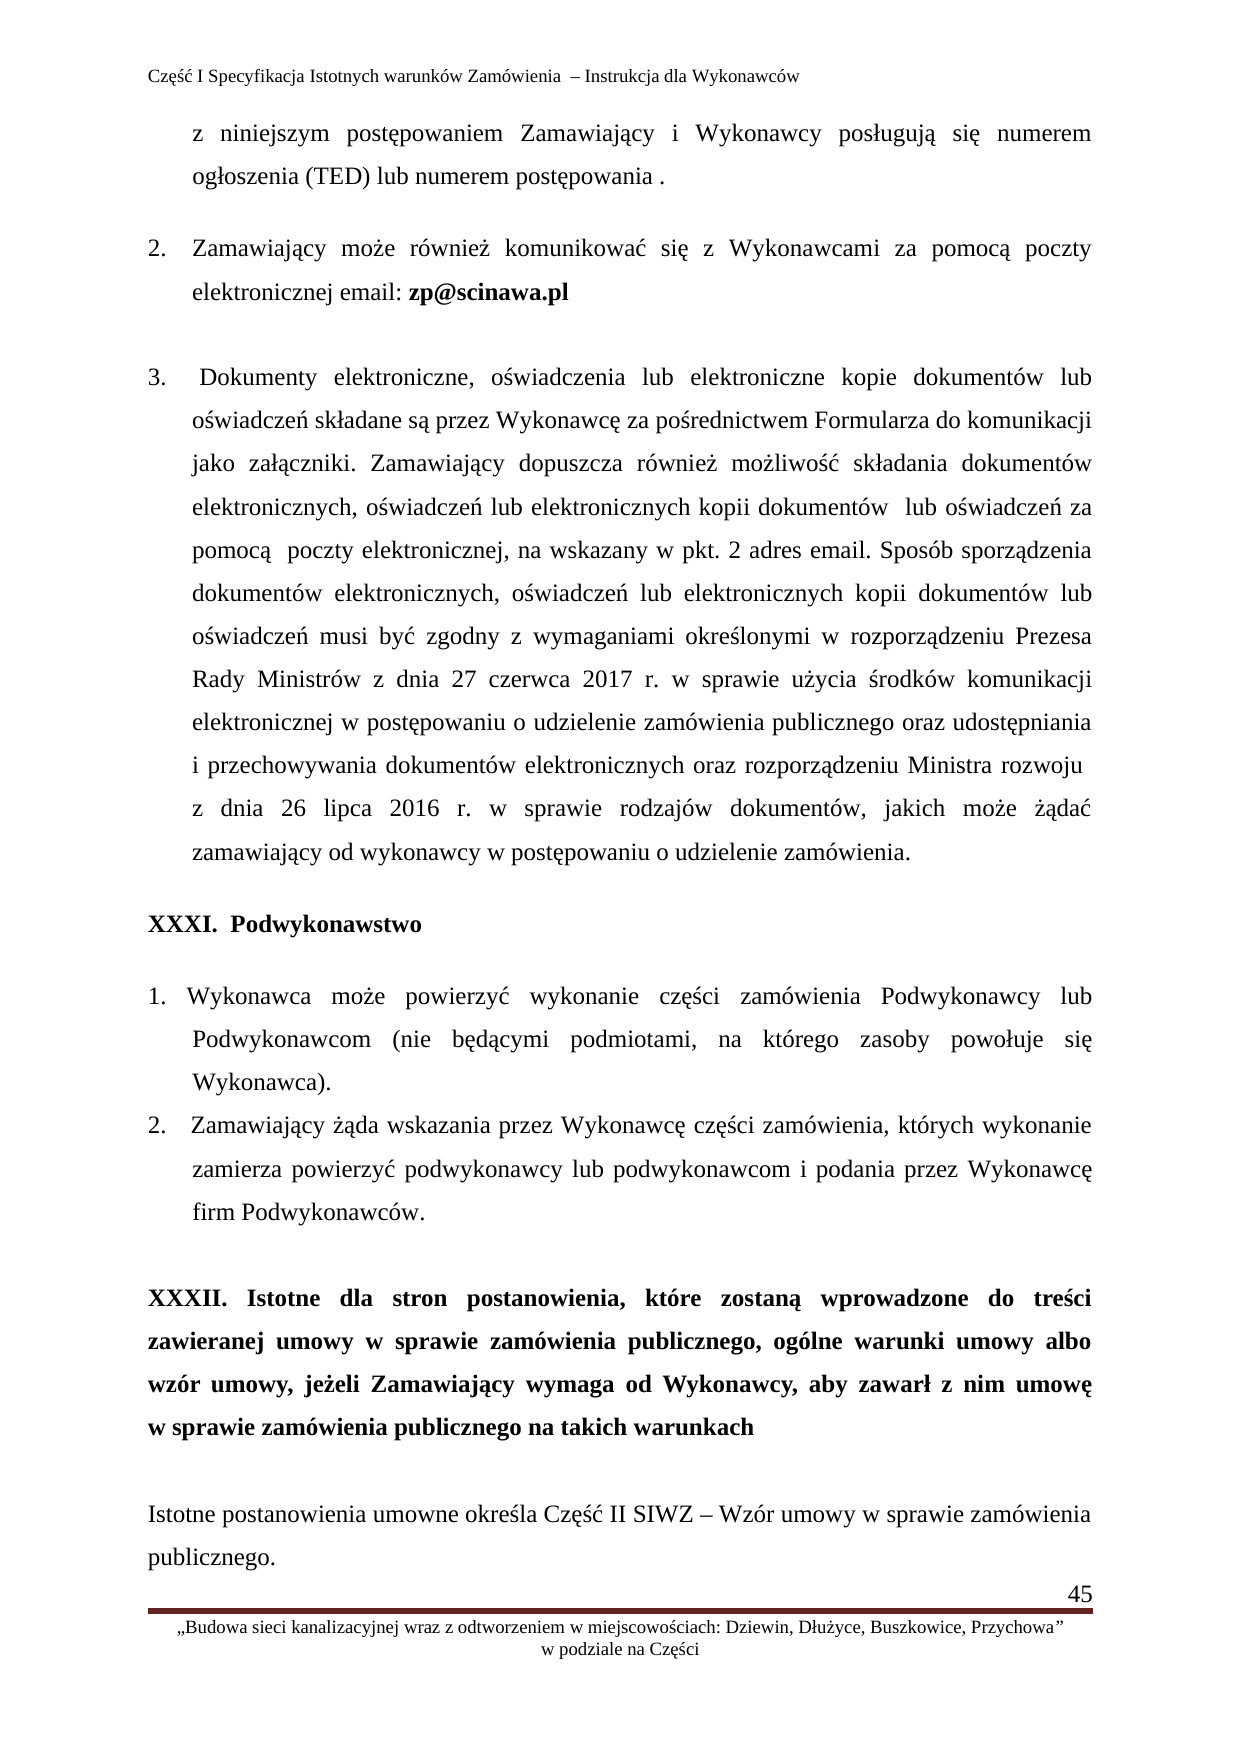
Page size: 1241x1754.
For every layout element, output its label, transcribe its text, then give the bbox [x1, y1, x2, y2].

text 2. Zamawiający może również komunikować się z Wykonawcami za pomocą poczty elektronicznej email: zp@scinawa.pl [148, 233, 1093, 305]
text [148, 118, 1093, 190]
text 2. Zamawiający żąda wskazania przez Wykonawcę części zamówienia, których wykonanie zamierza powierzyć podwykonawcy lub podwykonawcom i podania przez Wykonawcę firm Podwykonawców. [148, 1111, 1093, 1226]
text XXXI. Podwykonawstwo [148, 909, 1093, 938]
text XXXII. Istotne dla stron postanowienia, które zostaną wprowadzone do treści zawieranej umowy w sprawie zamówienia publicznego, ogólne warunki umowy albo wzór umowy, jeżeli Zamawiający wymaga od Wykonawcy, aby zawarł z nim umowę w sprawie zamówienia publicznego na takich warunkach [148, 1283, 1093, 1441]
text 1. Wykonawca może powierzyć wykonanie części zamówienia Podwykonawcy lub Podwykonawcom (nie będącymi podmiotami, na którego zasoby powołuje się Wykonawca). [148, 981, 1093, 1096]
text 3. Dokumenty elektroniczne, oświadczenia lub elektroniczne kopie dokumentów lub oświadczeń składane są przez Wykonawcę za pośrednictwem Formularza do komunikacji jako załączniki. Zamawiający dopuszcza również możliwość składania dokumentów elektronicznych, oświadczeń lub elektronicznych kopii dokumentów lub oświadczeń za pomocą poczty elektronicznej, na wskazany w pkt. 2 adres email. Sposób sporządzenia dokumentów elektronicznych, oświadczeń lub elektronicznych kopii dokumentów lub oświadczeń musi być zgodny z wymaganiami określonymi w rozporządzeniu Prezesa Rady Ministrów z dnia 27 czerwca 2017 r. w sprawie użycia środków komunikacji elektronicznej w postępowaniu o udzielenie zamówienia publicznego oraz udostępniania i przechowywania dokumentów elektronicznych oraz rozporządzeniu Ministra rozwoju z dnia 26 lipca 2016 r. w sprawie rodzajów dokumentów, jakich może żądać zamawiający od wykonawcy w postępowaniu o udzielenie zamówienia. [148, 362, 1093, 865]
text Istotne postanowienia umowne określa Część II SIWZ – Wzór umowy w sprawie zamówienia publicznego. [148, 1499, 1093, 1571]
